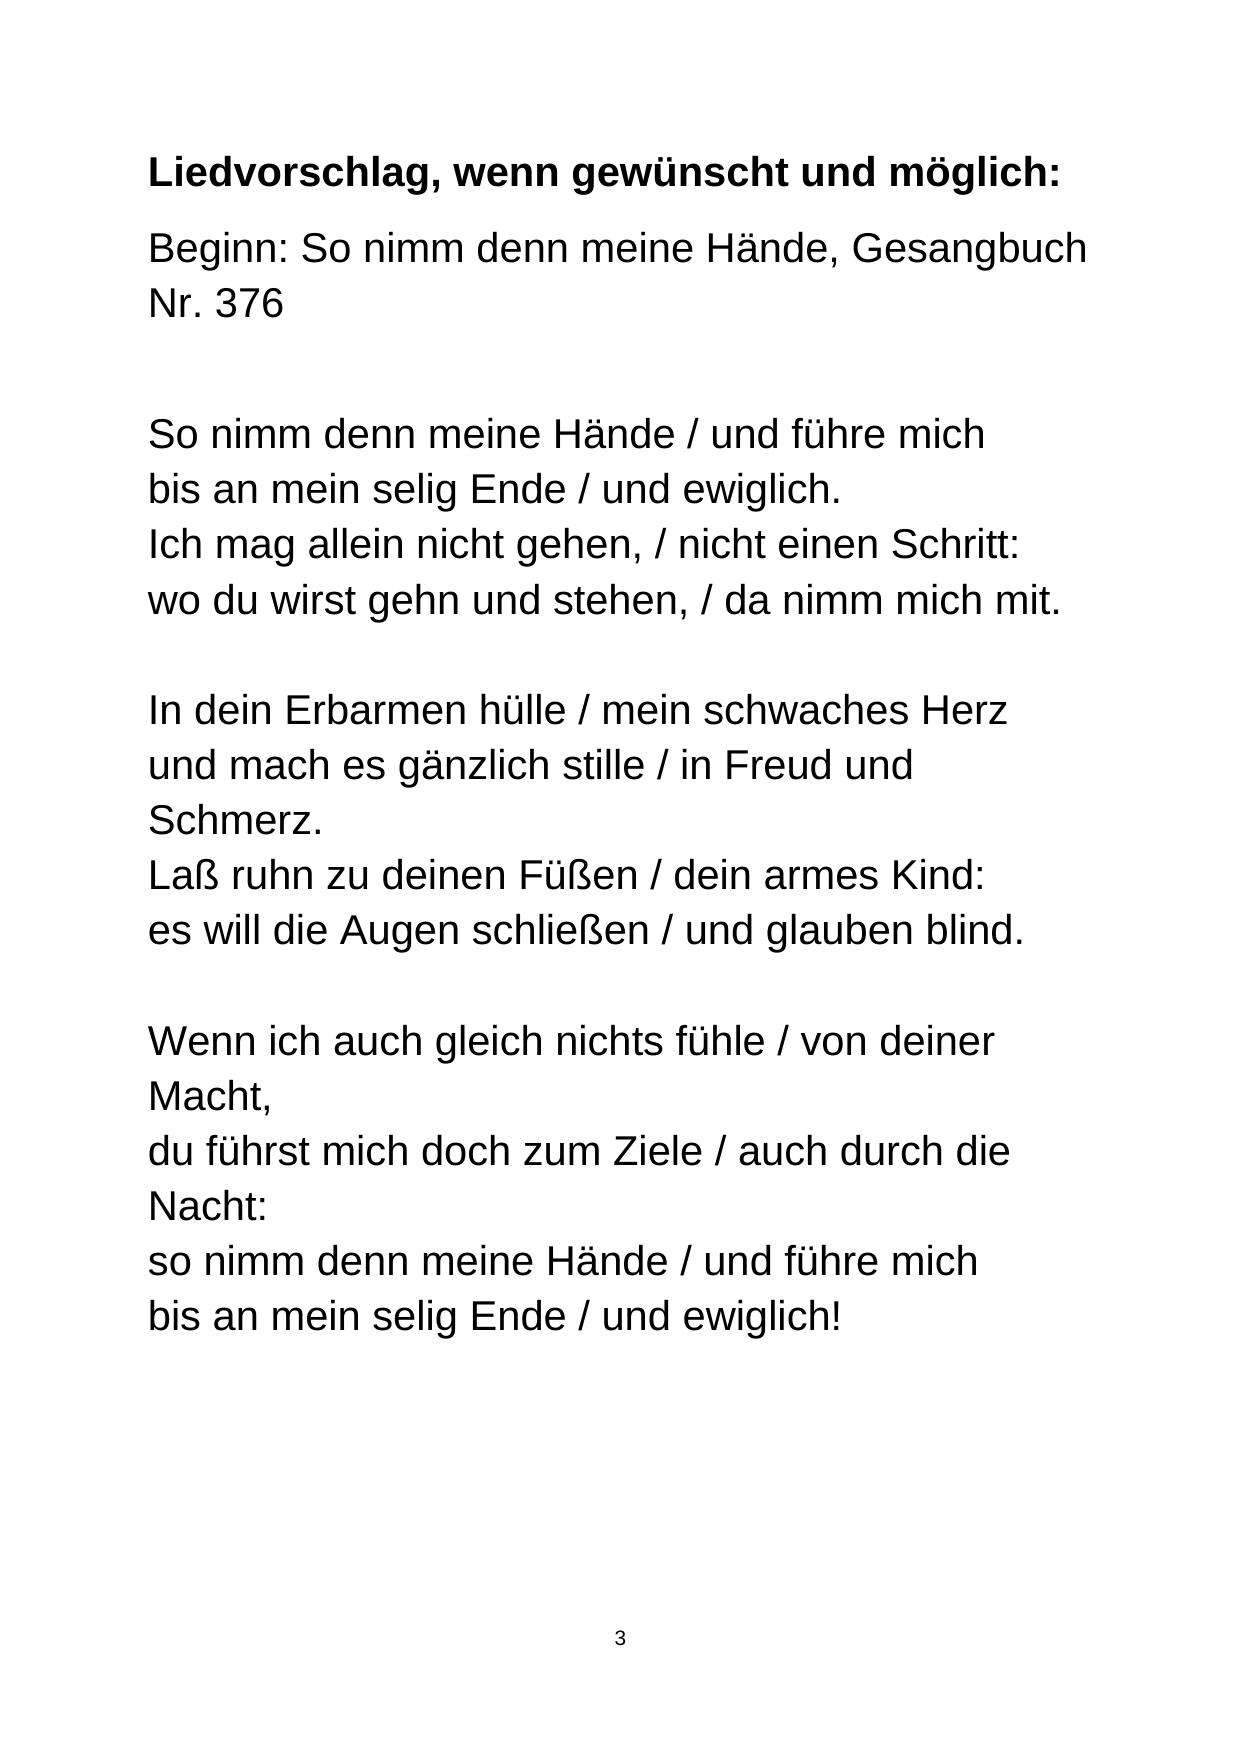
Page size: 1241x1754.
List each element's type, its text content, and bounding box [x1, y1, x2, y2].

text In dein Erbarmen hülle / mein schwaches Herz [148, 630, 1093, 733]
text du führst mich doch zum Ziele / auch durch die Nacht: [148, 1126, 1093, 1229]
text bis an mein selig Ende / und ewiglich. [148, 465, 1093, 513]
text bis an mein selig Ende / und ewiglich! [148, 1291, 1093, 1339]
text So nimm denn meine Hände / und führe mich [148, 410, 1093, 458]
text Liedvorschlag, wenn gewünscht und möglich: [148, 148, 1093, 196]
text Laß ruhn zu deinen Füßen / dein armes Kind: [148, 851, 1093, 898]
text Ich mag allein nicht gehen, / nicht einen Schritt: [148, 520, 1093, 568]
text es will die Augen schließen / und glauben blind. Wenn ich auch gleich nichts fühle / von deiner Macht, [148, 906, 1093, 1119]
text wo du wirst gehn und stehen, / da nimm mich mit. [148, 575, 1093, 623]
text Beginn: So nimm denn meine Hände, Gesangbuch Nr. 376 [148, 223, 1093, 327]
text und mach es gänzlich stille / in Freud und Schmerz. [148, 740, 1093, 843]
text so nimm denn meine Hände / und führe mich [148, 1236, 1093, 1284]
